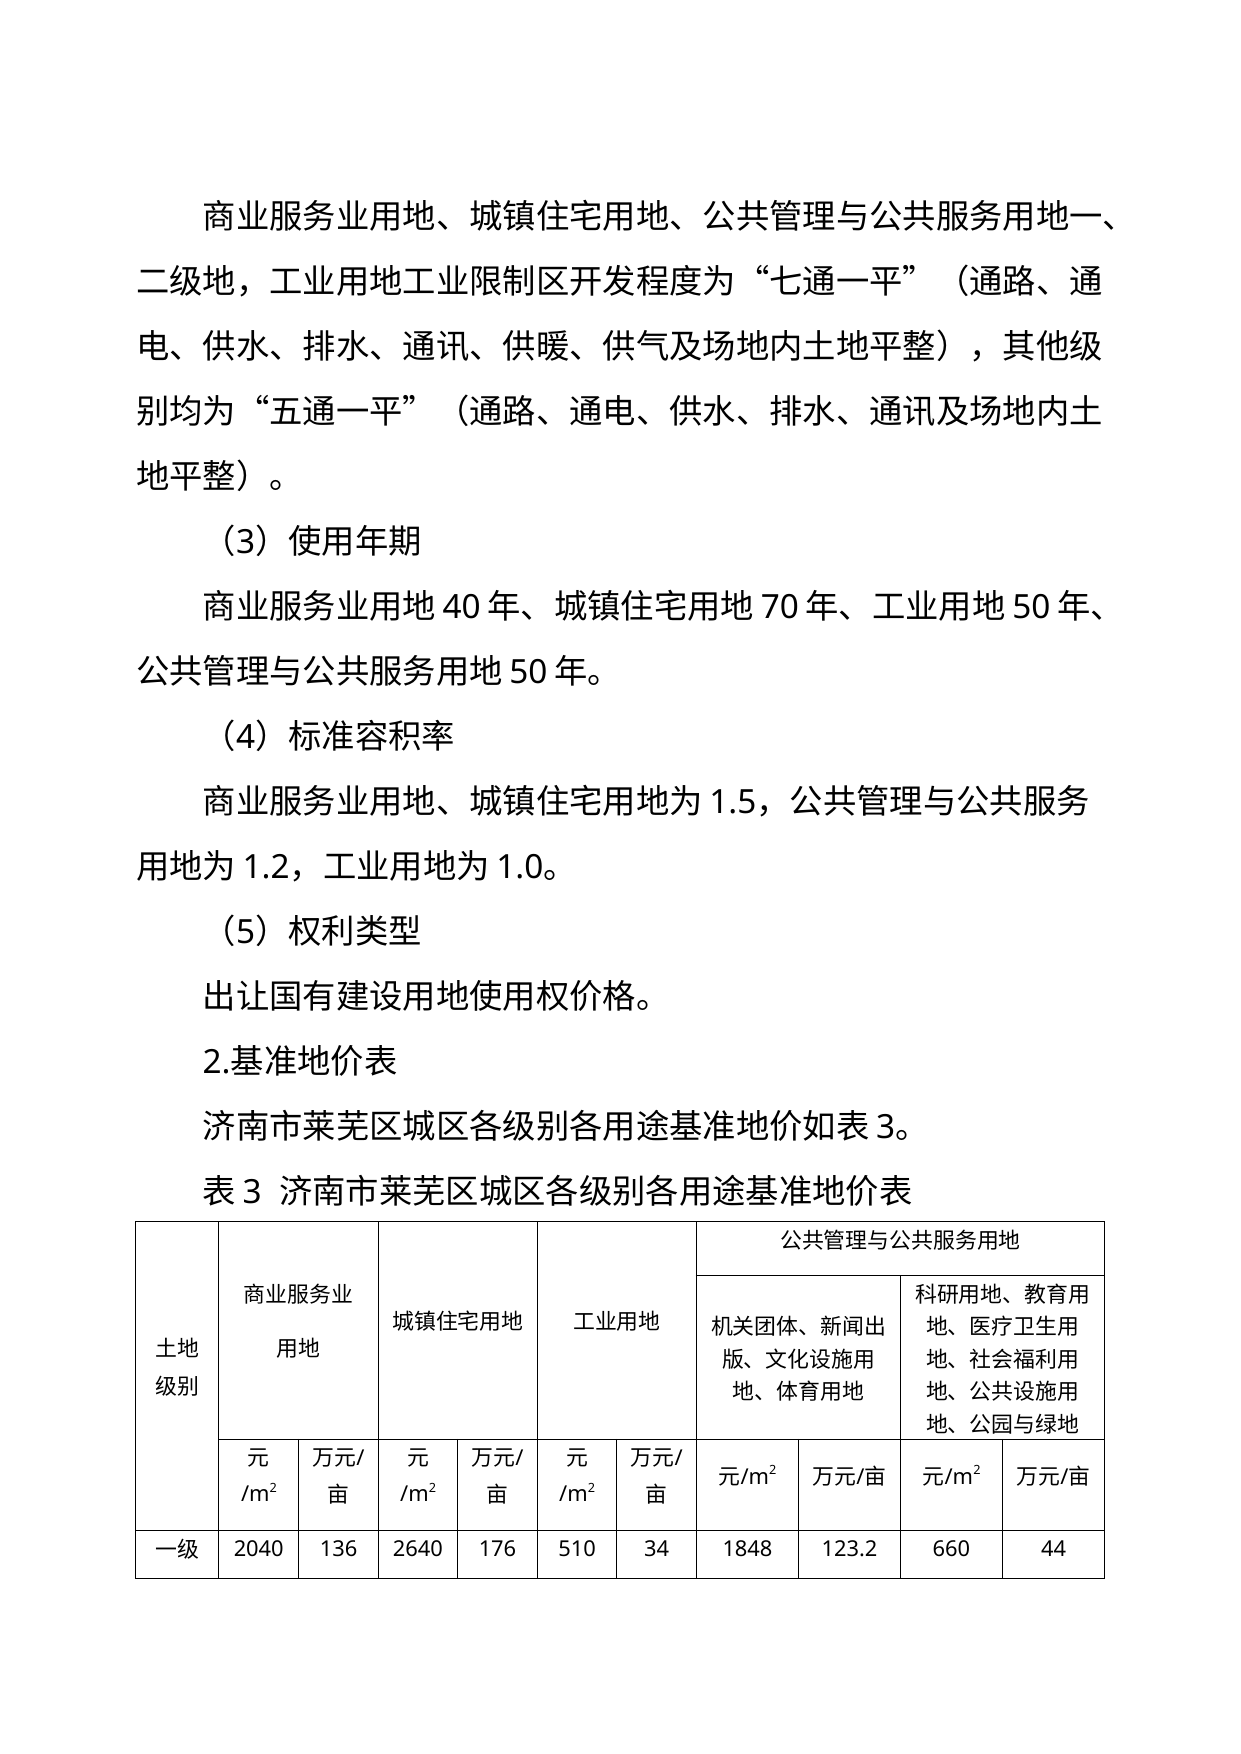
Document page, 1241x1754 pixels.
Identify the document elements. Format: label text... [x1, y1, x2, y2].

table_cell 元/m2 [697, 1440, 798, 1530]
table_cell 元/m2 [219, 1440, 298, 1530]
table_cell 2040 [219, 1531, 298, 1578]
table_header 公共管理与公共服务用地 [697, 1222, 1104, 1275]
text 商业服务业用地、城镇住宅用地为1.5，公共管理与公共服务用地为1.2，工业用地为1.0。 [136, 766, 1104, 896]
text （4）标准容积率 [136, 701, 1104, 766]
table_cell 510 [538, 1531, 616, 1578]
table_cell 元/m2 [538, 1440, 616, 1530]
text 商业服务业用地、城镇住宅用地、公共管理与公共服务用地一、二级地，工业用地工业限制区开发程度为“七通一平”（通路、通电、供水、排水、通讯、供暖、供气及场地内土地平整），其他级别均为“五通一平”（通路、通电、供水、排水、通讯及场地内土地平整）。 [136, 181, 1104, 506]
table_cell 万元/亩 [617, 1440, 696, 1530]
text 出让国有建设用地使用权价格。 [136, 961, 1104, 1026]
table_cell 一级 [136, 1531, 218, 1578]
table_header 商业服务业 用地 [219, 1222, 378, 1439]
text 2.基准地价表 [136, 1026, 1104, 1091]
table_cell 1848 [697, 1531, 798, 1578]
table_header 土地级别 [136, 1222, 218, 1530]
text 商业服务业用地40年、城镇住宅用地70年、工业用地50年、公共管理与公共服务用地50年。 [136, 571, 1104, 701]
text 表3 济南市莱芜区城区各级别各用途基准地价表 [136, 1156, 1104, 1221]
table_cell 科研用地、教育用地、医疗卫生用地、社会福利用地、公共设施用地、公园与绿地 [901, 1276, 1104, 1439]
table_cell 660 [901, 1531, 1002, 1578]
table_header 工业用地 [538, 1222, 696, 1439]
table_cell 44 [1003, 1531, 1104, 1578]
table_cell 元/m2 [901, 1440, 1002, 1530]
table_cell 万元/亩 [1003, 1440, 1104, 1530]
table_cell 机关团体、新闻出版、文化设施用地、体育用地 [697, 1276, 900, 1439]
table_cell 2640 [379, 1531, 457, 1578]
table_header 城镇住宅用地 [379, 1222, 537, 1439]
table_cell 万元/亩 [299, 1440, 378, 1530]
text （5）权利类型 [136, 896, 1104, 961]
table_cell 万元/亩 [799, 1440, 900, 1530]
table_cell 176 [458, 1531, 537, 1578]
text （3）使用年期 [136, 506, 1104, 571]
table_cell 元/m2 [379, 1440, 457, 1530]
table_cell 34 [617, 1531, 696, 1578]
table_cell 136 [299, 1531, 378, 1578]
table_cell 万元/亩 [458, 1440, 537, 1530]
table_cell 123.2 [799, 1531, 900, 1578]
text 济南市莱芜区城区各级别各用途基准地价如表3。 [136, 1091, 1104, 1156]
